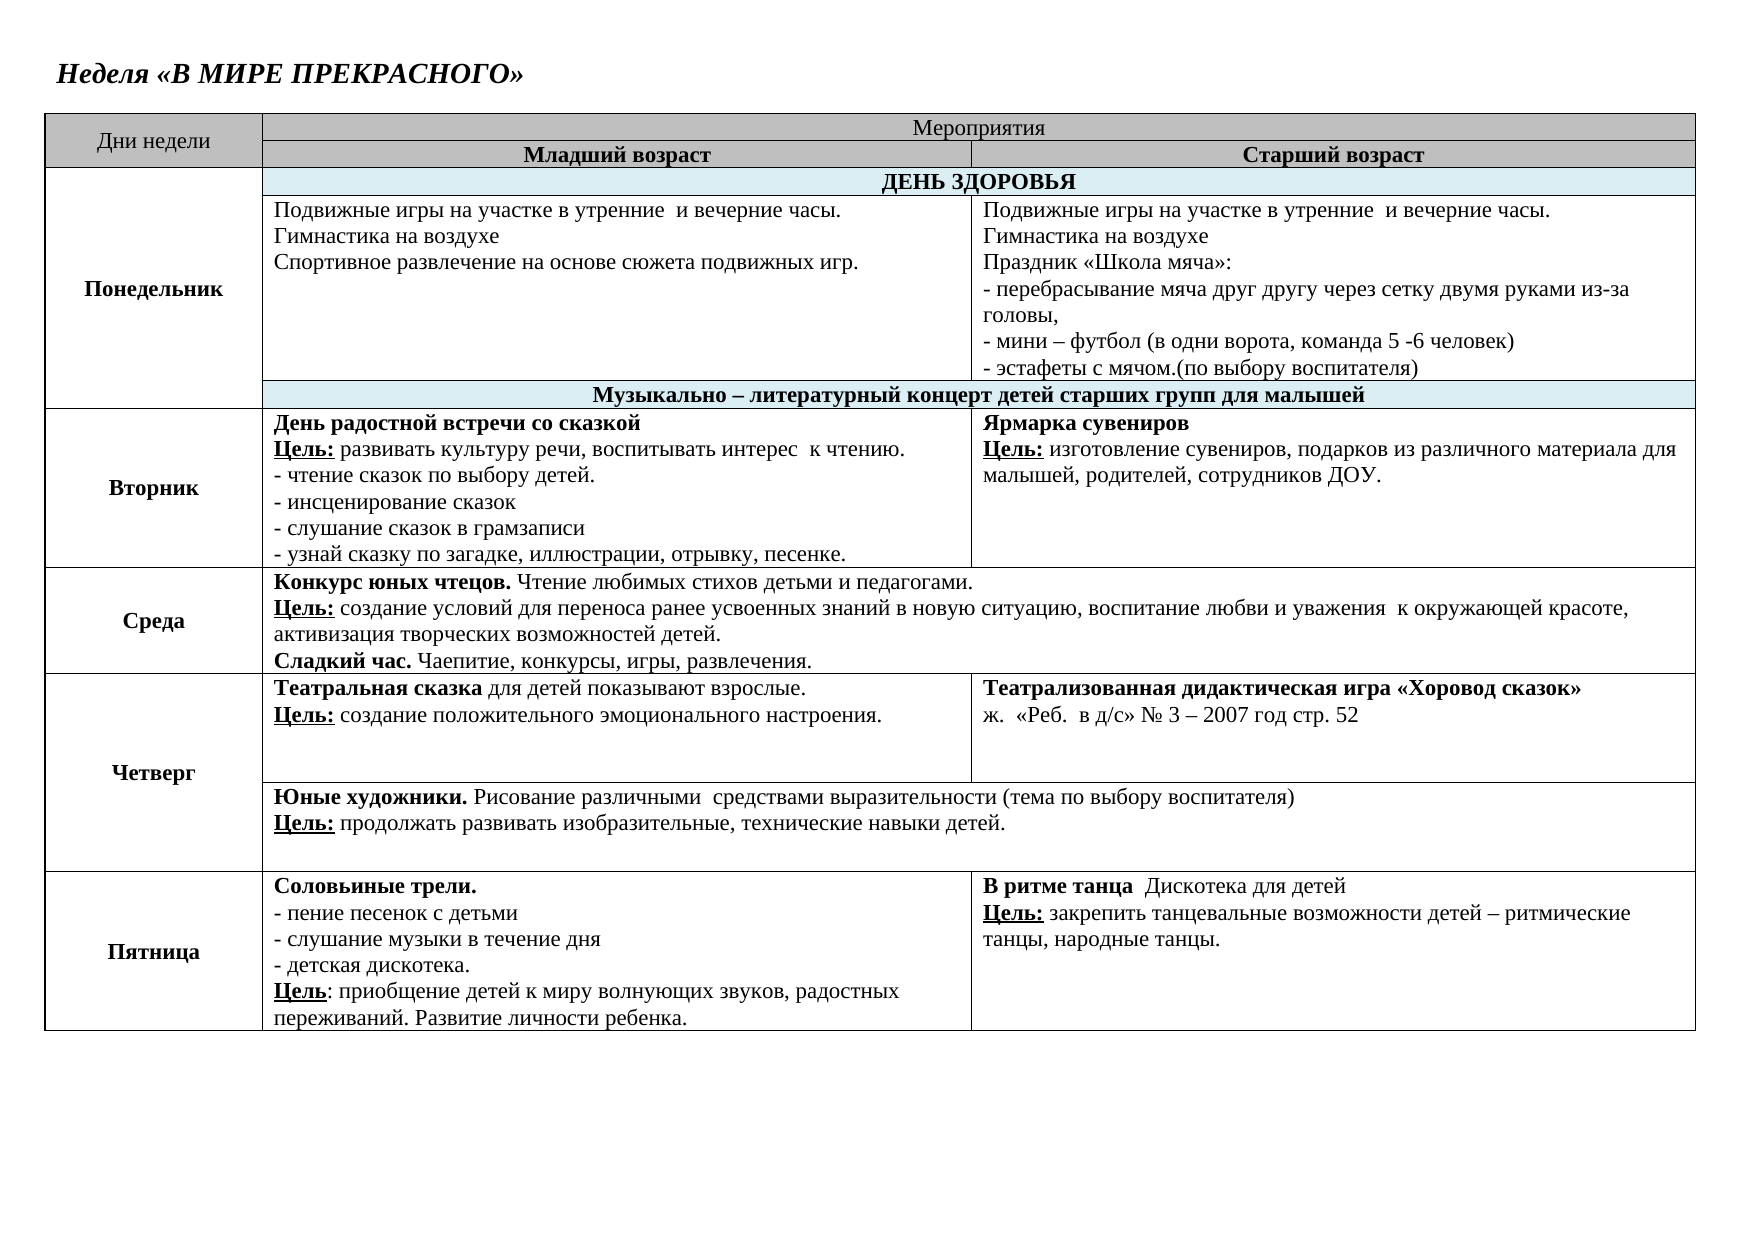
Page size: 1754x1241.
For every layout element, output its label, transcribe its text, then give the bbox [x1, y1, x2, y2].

table_cell Подвижные игры на участке в утренние и вечерние часы. Гимнастика на воздухе Спортивное развлечение на основе сюжета подвижных игр. [263, 196, 971, 380]
table_cell Четверг [46, 674, 262, 871]
table_cell Театрализованная дидактическая игра «Хоровод сказок» ж. «Реб. в д/с» № 3 – 2007 год стр. 52 [972, 674, 1695, 782]
table_header Мероприятия [263, 114, 1695, 140]
table_cell День радостной встречи со сказкой Цель: развивать культуру речи, воспитывать интерес к чтению. - чтение сказок по выбору детей. - инсценирование сказок - слушание сказок в грамзаписи - узнай сказку по загадке, иллюстрации, отрывку, песенке. [263, 409, 971, 567]
table_cell Соловьиные трели. - пение песенок с детьми - слушание музыки в течение дня - детская дискотека. Цель: приобщение детей к миру волнующих звуков, радостных переживаний. Развитие личности ребенка. [263, 872, 971, 1030]
table_cell Пятница [46, 872, 262, 1030]
table_cell Ярмарка сувениров Цель: изготовление сувениров, подарков из различного материала для малышей, родителей, сотрудников ДОУ. [972, 409, 1695, 567]
table_cell Среда [46, 568, 262, 673]
table_cell Старший возраст [972, 141, 1695, 167]
table_cell Конкурс юных чтецов. Чтение любимых стихов детьми и педагогами. Цель: создание условий для переноса ранее усвоенных знаний в новую ситуацию, воспитание любви и уважения к окружающей красоте, активизация творческих возможностей детей. Сладкий час. Чаепитие, конкурсы, игры, развлечения. [263, 568, 1695, 673]
table_header Дни недели [46, 114, 262, 167]
table_cell В ритме танца Дискотека для детей Цель: закрепить танцевальные возможности детей – ритмические танцы, народные танцы. [972, 872, 1695, 1030]
table_cell Юные художники. Рисование различными средствами выразительности (тема по выбору воспитателя) Цель: продолжать развивать изобразительные, технические навыки детей. [263, 783, 1695, 871]
text Неделя «В МИРЕ ПРЕКРАСНОГО» [56, 56, 1669, 90]
table_cell Понедельник [46, 168, 262, 408]
table_cell Музыкально – литературный концерт детей старших групп для малышей [263, 381, 1695, 408]
table_cell Подвижные игры на участке в утренние и вечерние часы. Гимнастика на воздухе Праздник «Школа мяча»: - перебрасывание мяча друг другу через сетку двумя руками из-за головы, - мини – футбол (в одни ворота, команда 5 -6 человек) - эстафеты с мячом.(по выбору воспитателя) [972, 196, 1695, 380]
table_cell Вторник [46, 409, 262, 567]
table_cell Театральная сказка для детей показывают взрослые. Цель: создание положительного эмоционального настроения. [263, 674, 971, 782]
table_cell ДЕНЬ ЗДОРОВЬЯ [263, 168, 1695, 195]
table_cell Младший возраст [263, 141, 971, 167]
